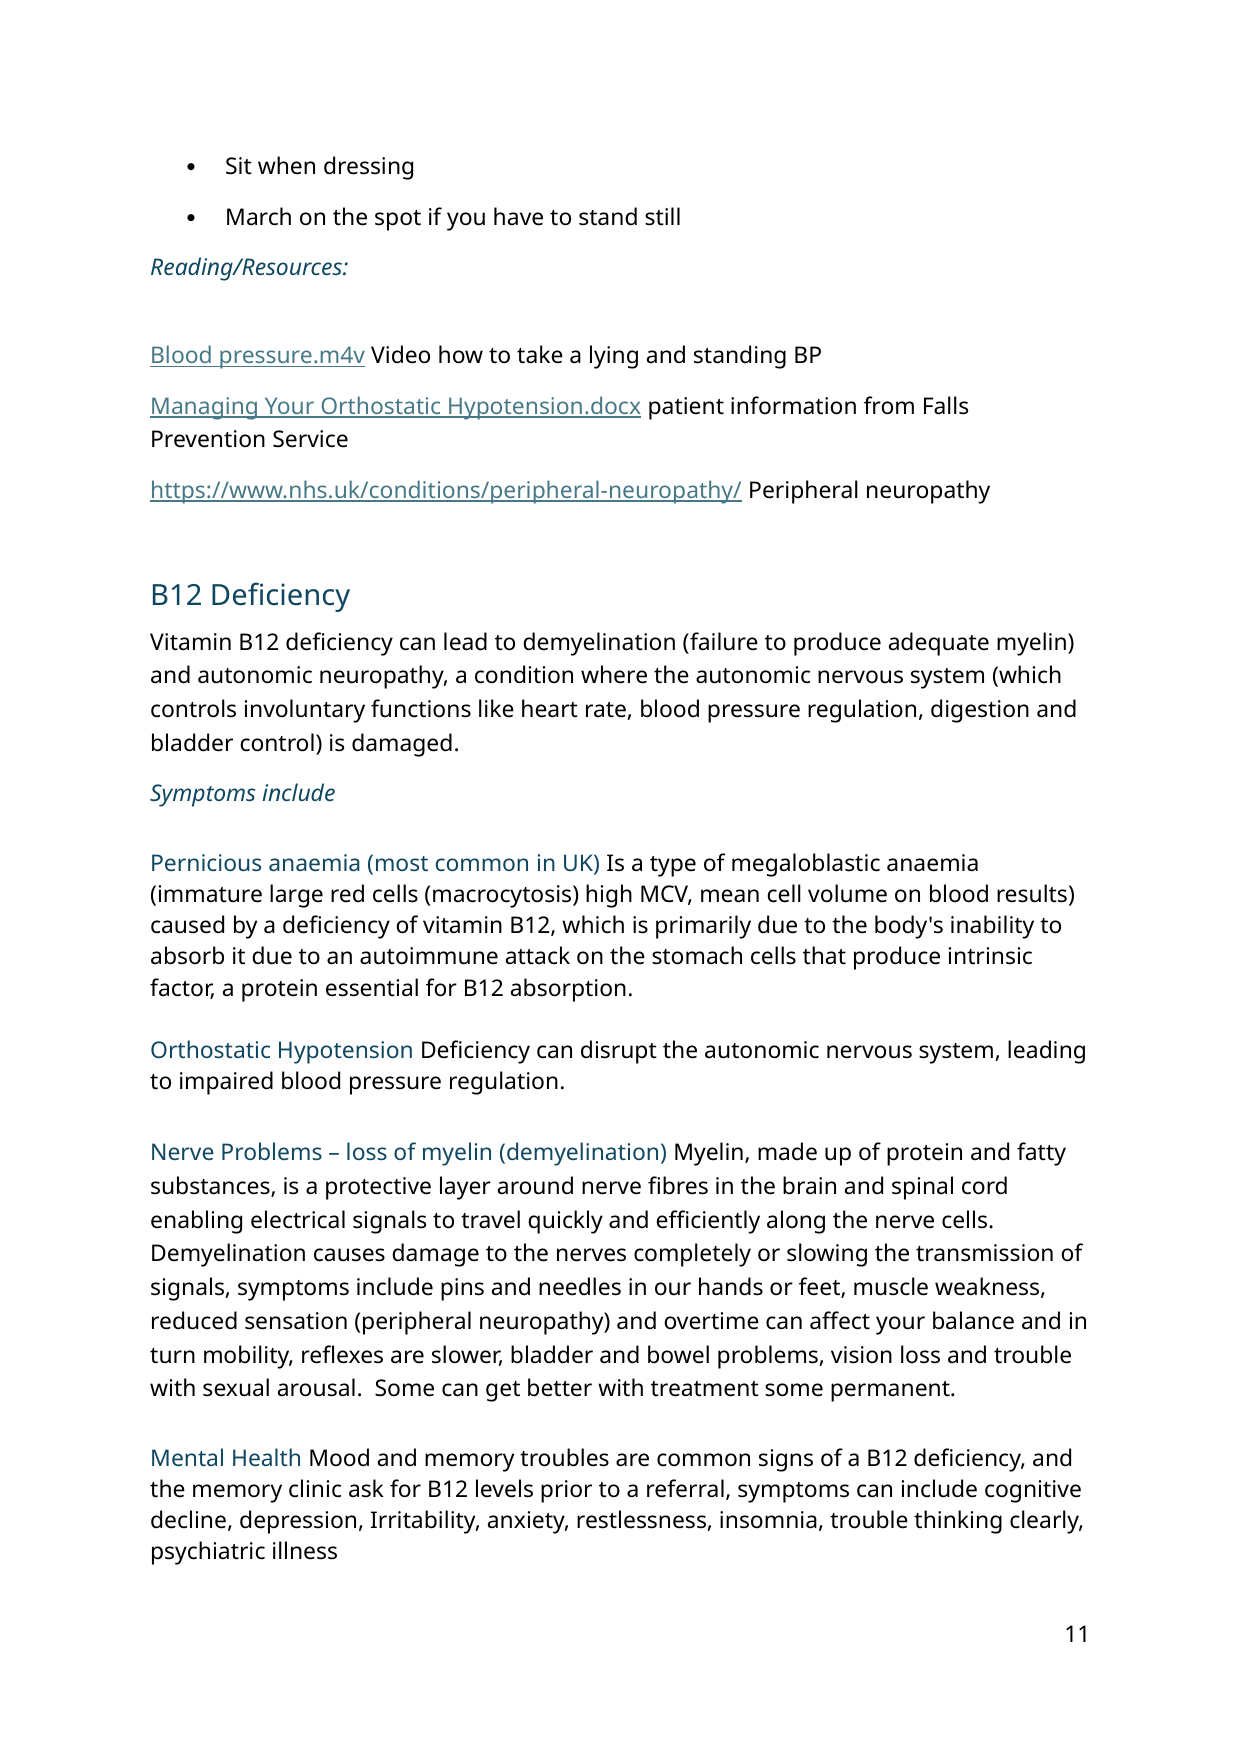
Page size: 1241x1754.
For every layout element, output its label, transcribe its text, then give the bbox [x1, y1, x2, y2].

subtitle Reading/Resources: [150, 251, 1090, 282]
subtitle B12 Deficiency [150, 574, 1090, 614]
text Mental Health Mood and memory troubles are common signs of a B12 deficiency, and the memory clinic ask for B12 levels prior to a referral, symptoms can include cognitive decline, depression, Irritability, anxiety, restlessness, insomnia, trouble thinking clearly, psychiatric illness [150, 1442, 1090, 1567]
text Pernicious anaemia (most common in UK) Is a type of megaloblastic anaemia (immature large red cells (macrocytosis) high MCV, mean cell volume on blood results) caused by a deficiency of vitamin B12, which is primarily due to the body's inability to absorb it due to an autoimmune attack on the stomach cells that produce intrinsic factor, a protein essential for B12 absorption. [150, 847, 1090, 1003]
list Sit when dressing [187, 150, 1090, 181]
text Vitamin B12 deficiency can lead to demyelination (failure to produce adequate myelin) and autonomic neuropathy, a condition where the autonomic nervous system (which controls involuntary functions like heart rate, blood pressure regulation, digestion and bladder control) is damaged. [150, 626, 1090, 758]
text Orthostatic Hypotension Deficiency can disrupt the autonomic nervous system, leading to impaired blood pressure regulation. [150, 1034, 1090, 1097]
subtitle Nerve Problems – loss of myelin (demyelination) Myelin, made up of protein and fatty substances, is a protective layer around nerve fibres in the brain and spinal cord enabling electrical signals to travel quickly and efficiently along the nerve cells. Demyelination causes damage to the nerves completely or slowing the transmission of signals, symptoms include pins and needles in our hands or feet, muscle weakness, reduced sensation (peripheral neuropathy) and overtime can affect your balance and in turn mobility, reflexes are slower, bladder and bowel problems, vision loss and trouble with sexual arousal. Some can get better with treatment some permanent. [150, 1136, 1090, 1404]
list March on the spot if you have to stand still [187, 200, 1090, 232]
subtitle Symptoms include [150, 777, 1090, 809]
text Managing Your Orthostatic Hypotension.docx patient information from Falls Prevention Service [150, 389, 1090, 454]
text https://www.nhs.uk/conditions/peripheral-neuropathy/ Peripheral neuropathy [150, 474, 1090, 505]
text Blood pressure.m4v Video how to take a lying and standing BP [150, 339, 1090, 370]
